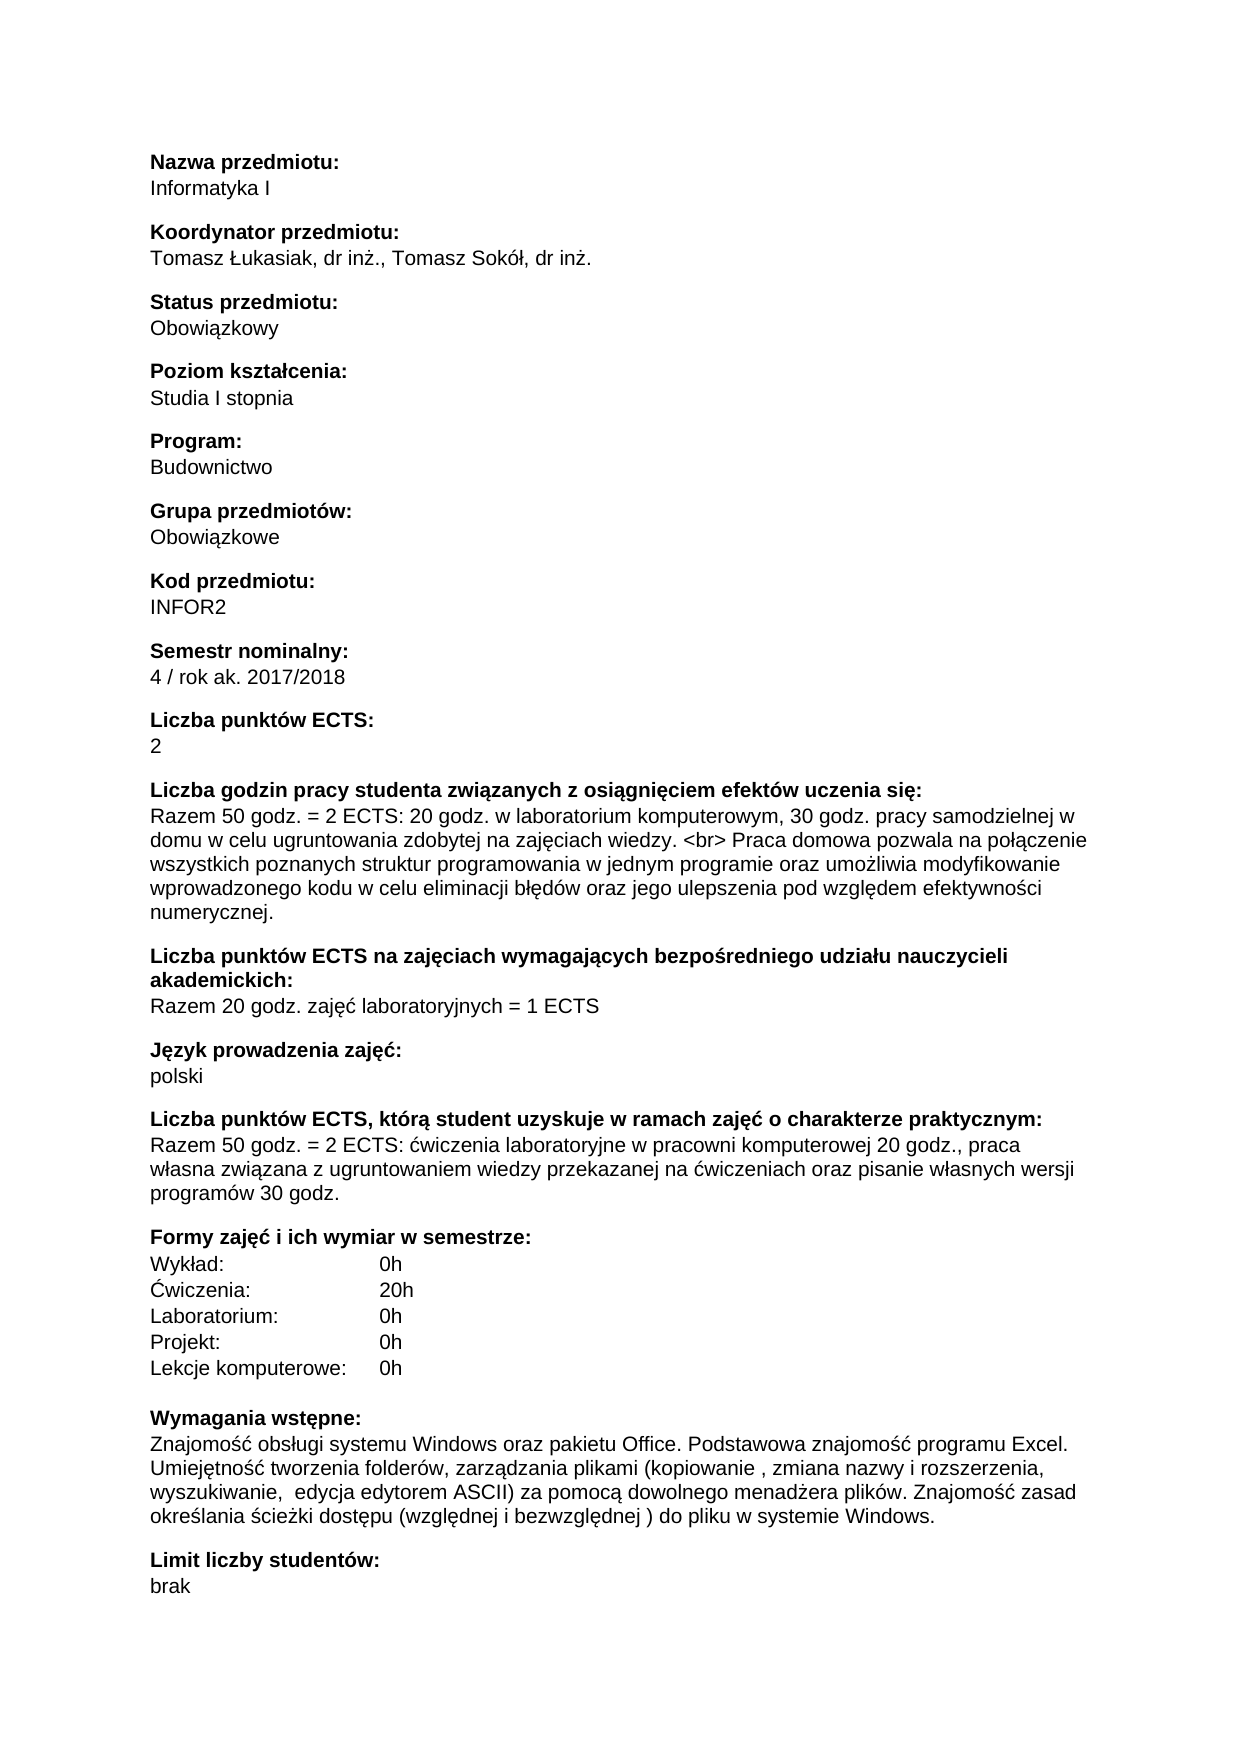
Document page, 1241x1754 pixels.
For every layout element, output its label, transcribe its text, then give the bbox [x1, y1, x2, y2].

text Wymagania wstępne: [150, 1406, 1090, 1430]
text 2 [150, 734, 1090, 758]
text Liczba punktów ECTS: [150, 708, 1090, 732]
text Kod przedmiotu: [150, 569, 1090, 593]
text Informatyka I [150, 176, 1090, 200]
table_cell 0h [369, 1328, 597, 1354]
table_cell 20h [369, 1276, 597, 1302]
text Nazwa przedmiotu: [150, 150, 1090, 174]
text Grupa przedmiotów: [150, 499, 1090, 523]
text Razem 20 godz. zajęć laboratoryjnych = 1 ECTS [150, 994, 1090, 1018]
text Razem 50 godz. = 2 ECTS: ćwiczenia laboratoryjne w pracowni komputerowej 20 godz., praca własna związana z ugruntowaniem wiedzy przekazanej na ćwiczeniach oraz pisanie własnych wersji programów 30 godz. [150, 1133, 1090, 1205]
text INFOR2 [150, 595, 1090, 619]
text Język prowadzenia zajęć: [150, 1037, 1090, 1061]
text Koordynator przedmiotu: [150, 220, 1090, 244]
text Poziom kształcenia: [150, 359, 1090, 383]
text Status przedmiotu: [150, 289, 1090, 313]
text Obowiązkowe [150, 525, 1090, 549]
text Liczba godzin pracy studenta związanych z osiągnięciem efektów uczenia się: [150, 778, 1090, 802]
text polski [150, 1063, 1090, 1087]
table_cell Lekcje komputerowe: [140, 1356, 367, 1380]
text Tomasz Łukasiak, dr inż., Tomasz Sokół, dr inż. [150, 246, 1090, 270]
text Znajomość obsługi systemu Windows oraz pakietu Office. Podstawowa znajomość programu Excel. Umiejętność tworzenia folderów, zarządzania plikami (kopiowanie , zmiana nazwy i rozszerzenia, wyszukiwanie, edycja edytorem ASCII) za pomocą dowolnego menadżera plików. Znajomość zasad określania ścieżki dostępu (względnej i bezwzględnej ) do pliku w systemie Windows. [150, 1432, 1090, 1528]
text Limit liczby studentów: [150, 1547, 1090, 1571]
text Liczba punktów ECTS, którą student uzyskuje w ramach zajęć o charakterze praktycznym: [150, 1107, 1090, 1131]
table_cell Laboratorium: [140, 1304, 367, 1328]
text Formy zajęć i ich wymiar w semestrze: [150, 1225, 1090, 1249]
text Program: [150, 429, 1090, 453]
table_cell Projekt: [140, 1330, 367, 1354]
table_cell 0h [369, 1302, 597, 1328]
text 4 / rok ak. 2017/2018 [150, 664, 1090, 688]
text Semestr nominalny: [150, 638, 1090, 662]
text Studia I stopnia [150, 385, 1090, 409]
text brak [150, 1573, 1090, 1597]
text Liczba punktów ECTS na zajęciach wymagających bezpośredniego udziału nauczycieli akademickich: [150, 944, 1090, 992]
table_header 0h [369, 1252, 597, 1276]
text Razem 50 godz. = 2 ECTS: 20 godz. w laboratorium komputerowym, 30 godz. pracy samodzielnej w domu w celu ugruntowania zdobytej na zajęciach wiedzy. <br> Praca domowa pozwala na połączenie wszystkich poznanych struktur programowania w jednym programie oraz umożliwia modyfikowanie wprowadzonego kodu w celu eliminacji błędów oraz jego ulepszenia pod względem efektywności numerycznej. [150, 804, 1090, 924]
table_cell Ćwiczenia: [140, 1278, 367, 1302]
table_header Wykład: [140, 1252, 367, 1276]
table_cell 0h [369, 1354, 597, 1380]
text Budownictwo [150, 455, 1090, 479]
text Obowiązkowy [150, 316, 1090, 339]
